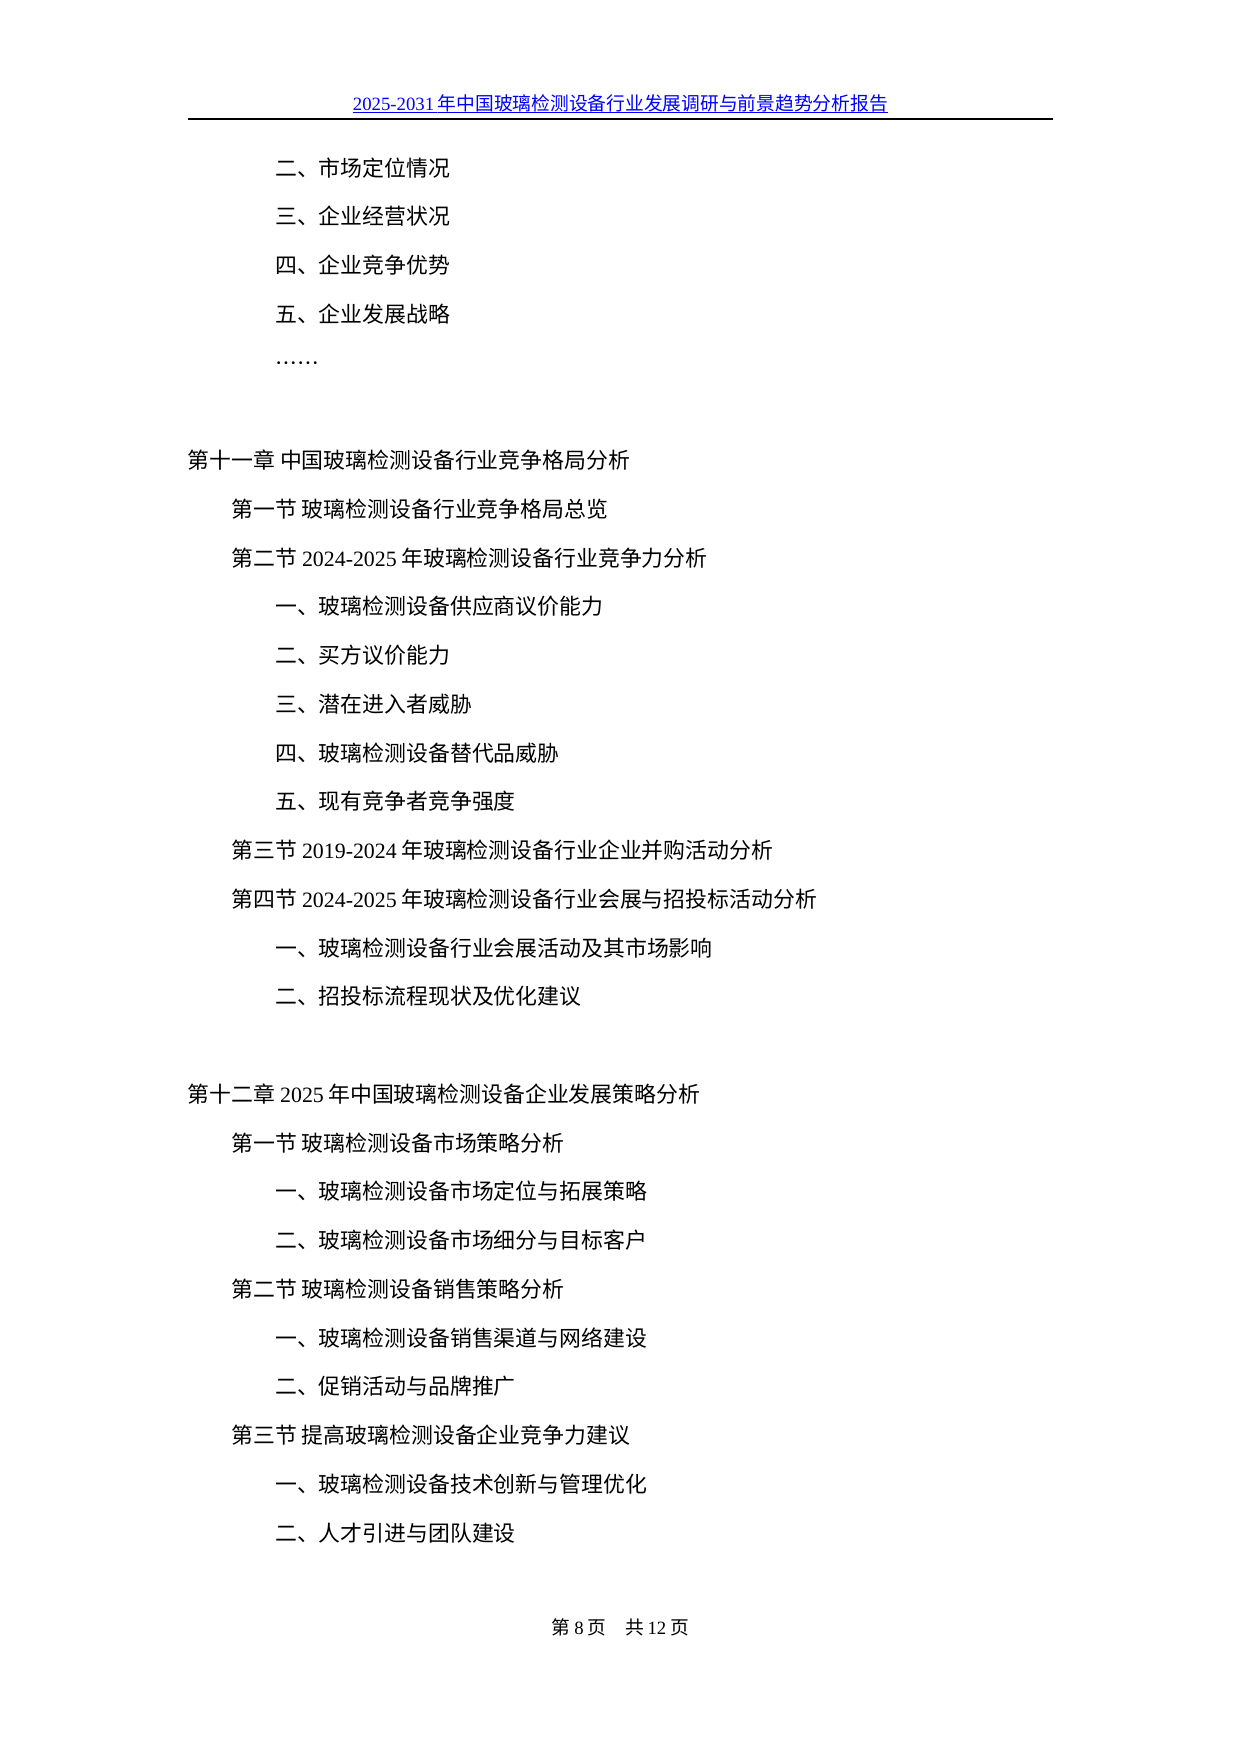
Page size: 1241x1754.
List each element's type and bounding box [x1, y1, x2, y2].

text [187, 150, 1053, 1548]
